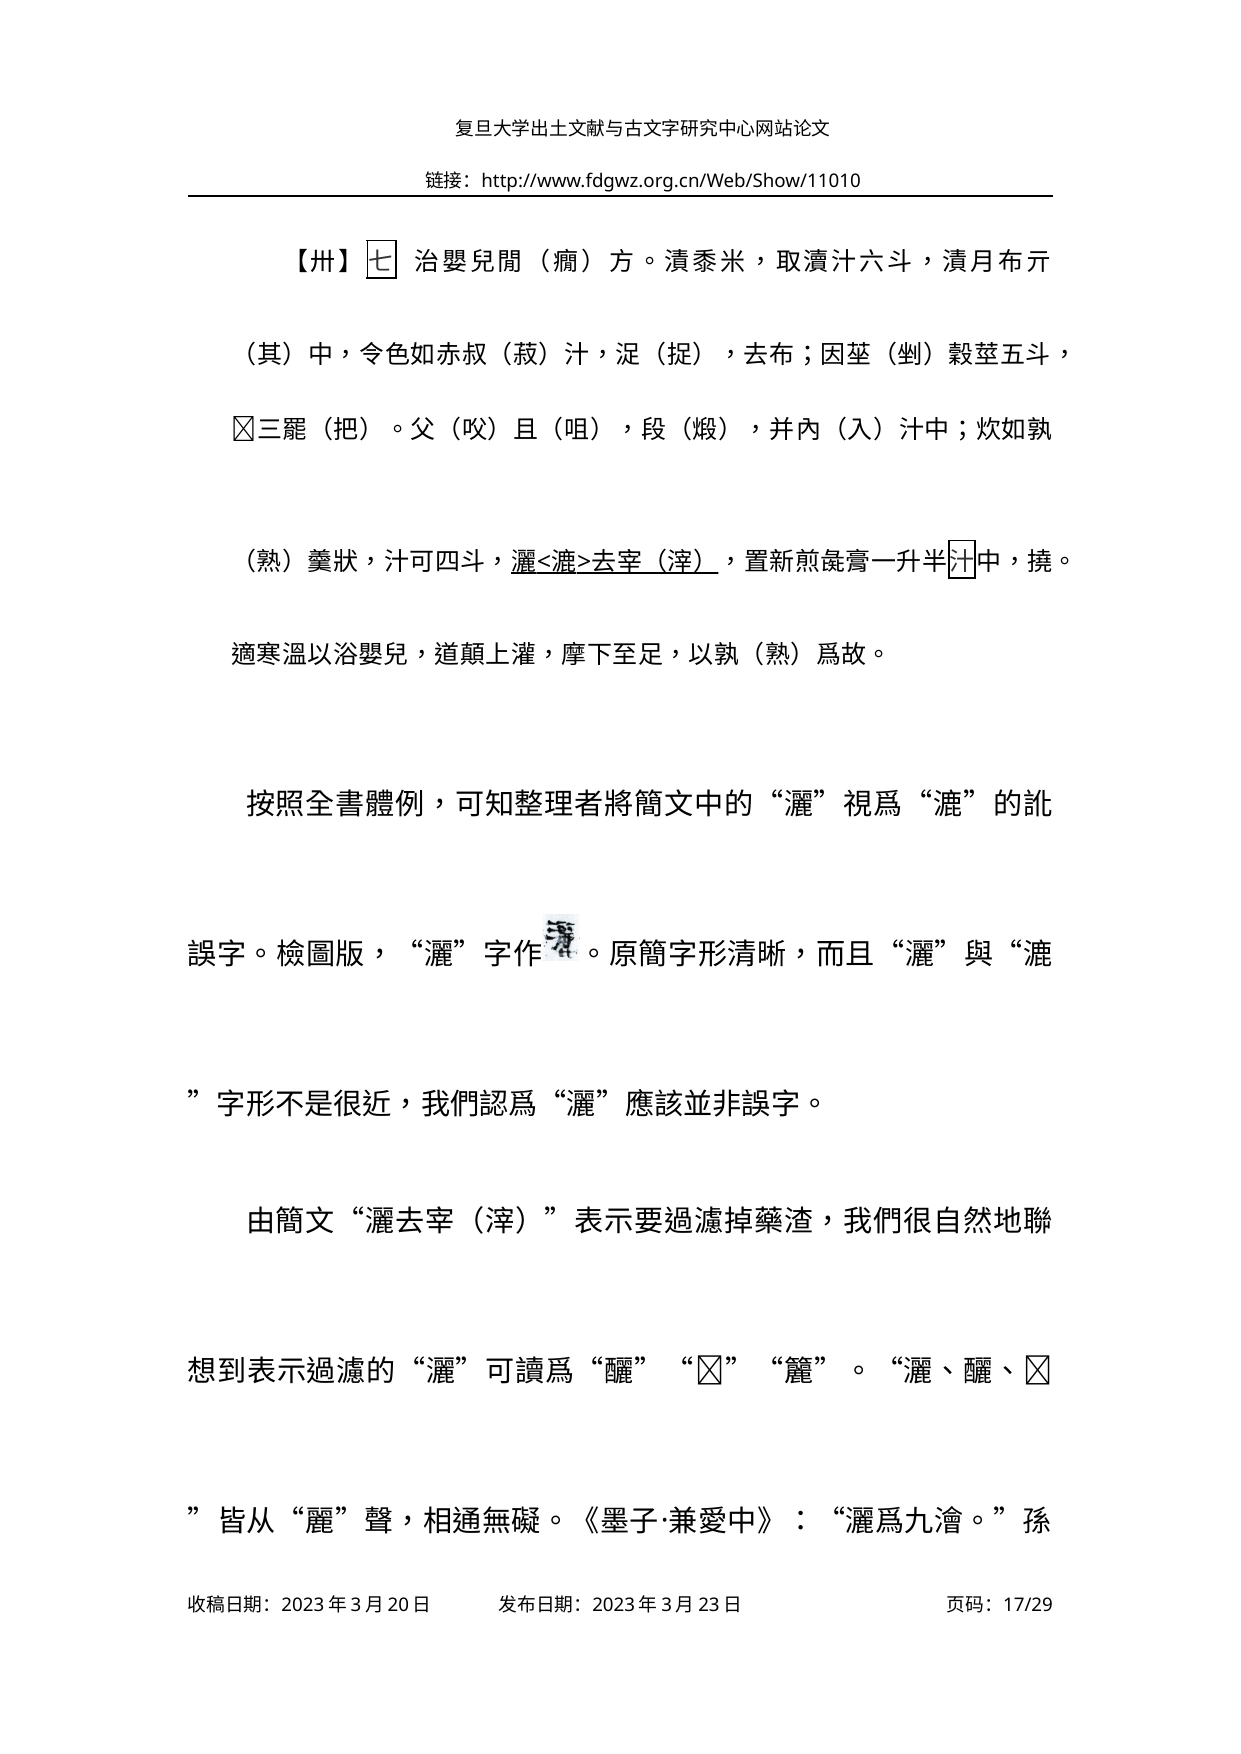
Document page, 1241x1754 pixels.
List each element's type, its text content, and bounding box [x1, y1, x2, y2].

text 按照全書體例，可知整理者將簡文中的“灑”視爲“漉”的訛誤字。檢圖版，“灑”字作。原簡字形清晰，而且“灑”與“漉”字形不是很近，我們認爲“灑”應該並非誤字。 [187, 764, 1053, 1139]
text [187, 1181, 1053, 1556]
picture [542, 914, 580, 961]
text 【卅】七 治嬰兒閒（癇）方。漬黍米，取瀆汁六斗，漬月布亓（其）中，令色如赤叔（菽）汁，浞（捉），去布；因莝（剉）穀莖五斗，𦬸三罷（把）。父（㕮）且（咀），段（煅），并內（入）汁中；炊如孰（熟）羹狀，汁可四斗，灑<漉>去宰（滓），置新煎彘膏一升半汁中，撓。適寒溫以浴嬰兒，道顛上灌，摩下至足，以孰（熟）爲故。 [231, 222, 1053, 672]
